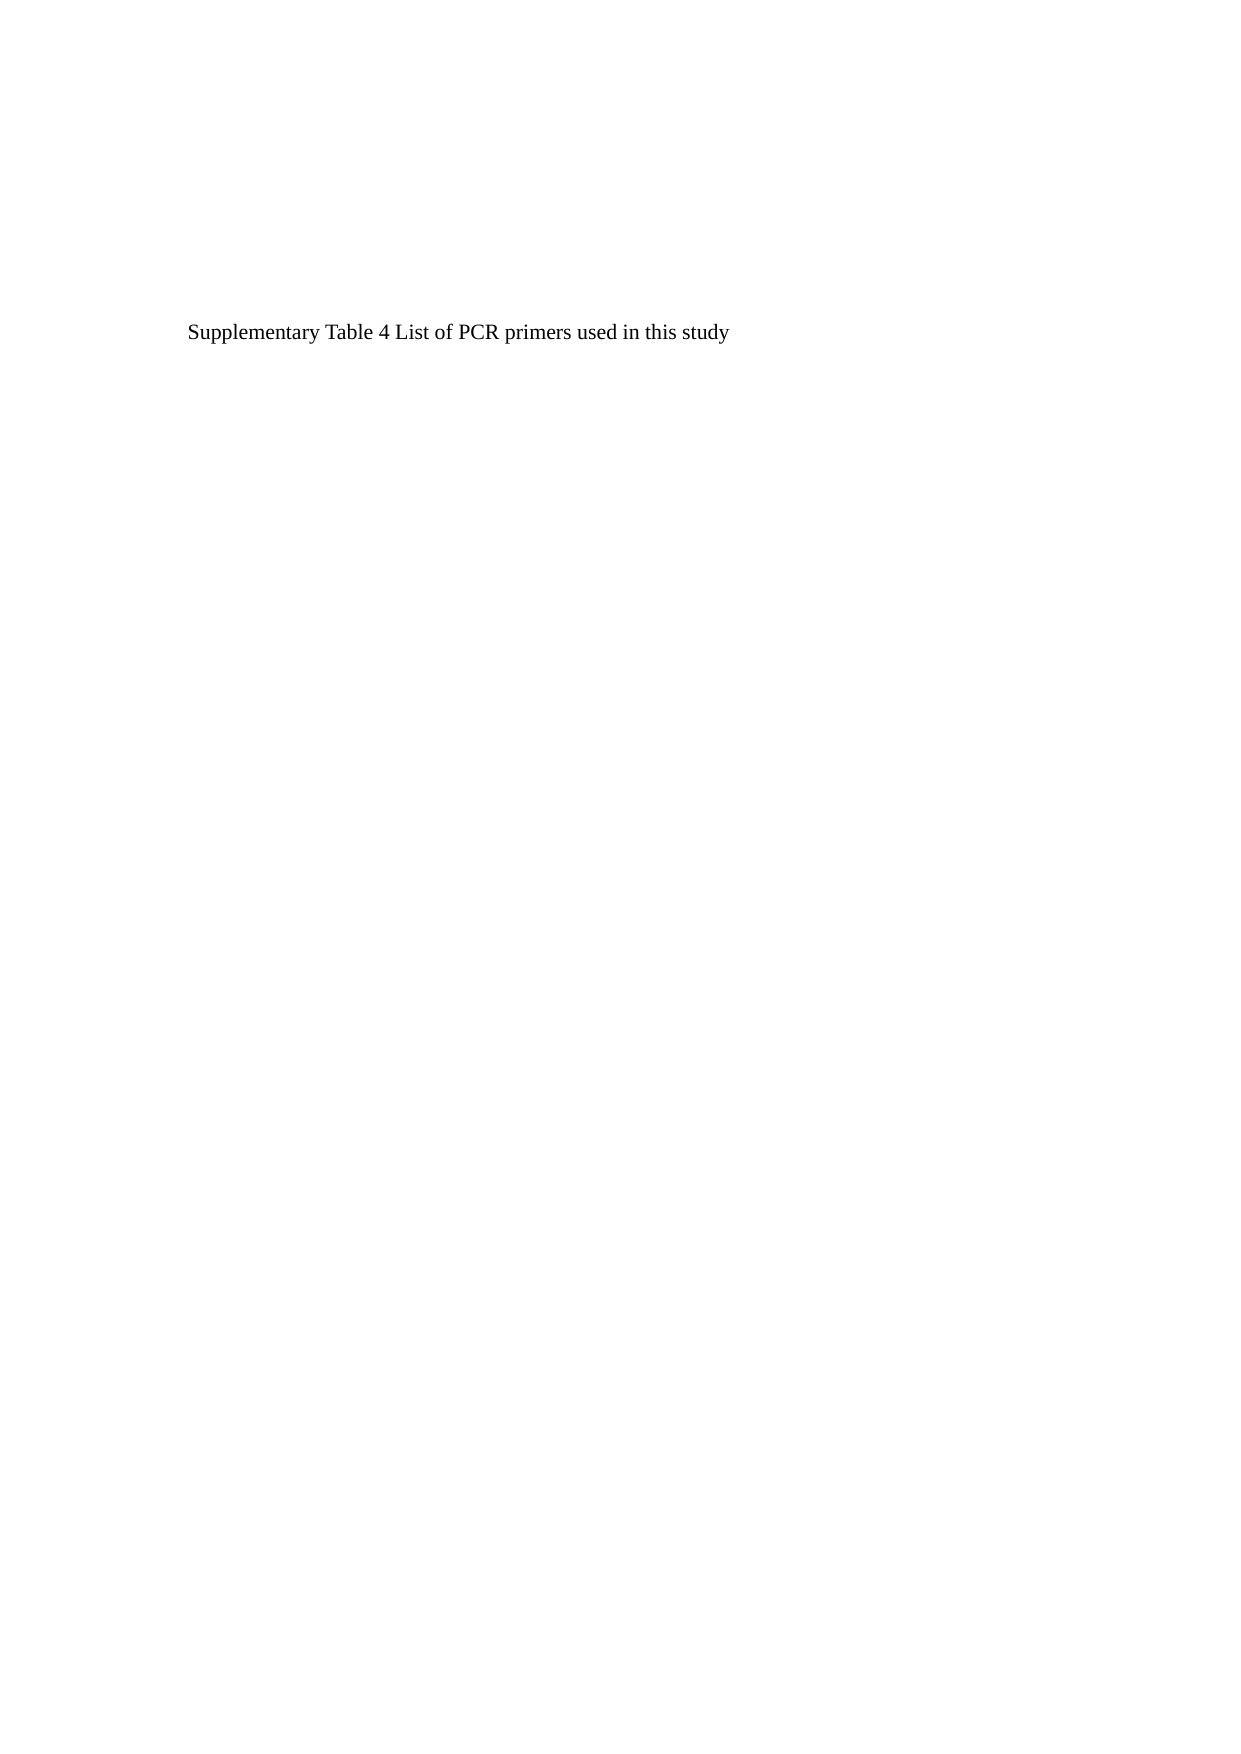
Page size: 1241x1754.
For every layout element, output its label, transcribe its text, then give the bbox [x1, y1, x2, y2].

text Supplementary Table 4 List of PCR primers used in this study [187, 316, 1053, 348]
